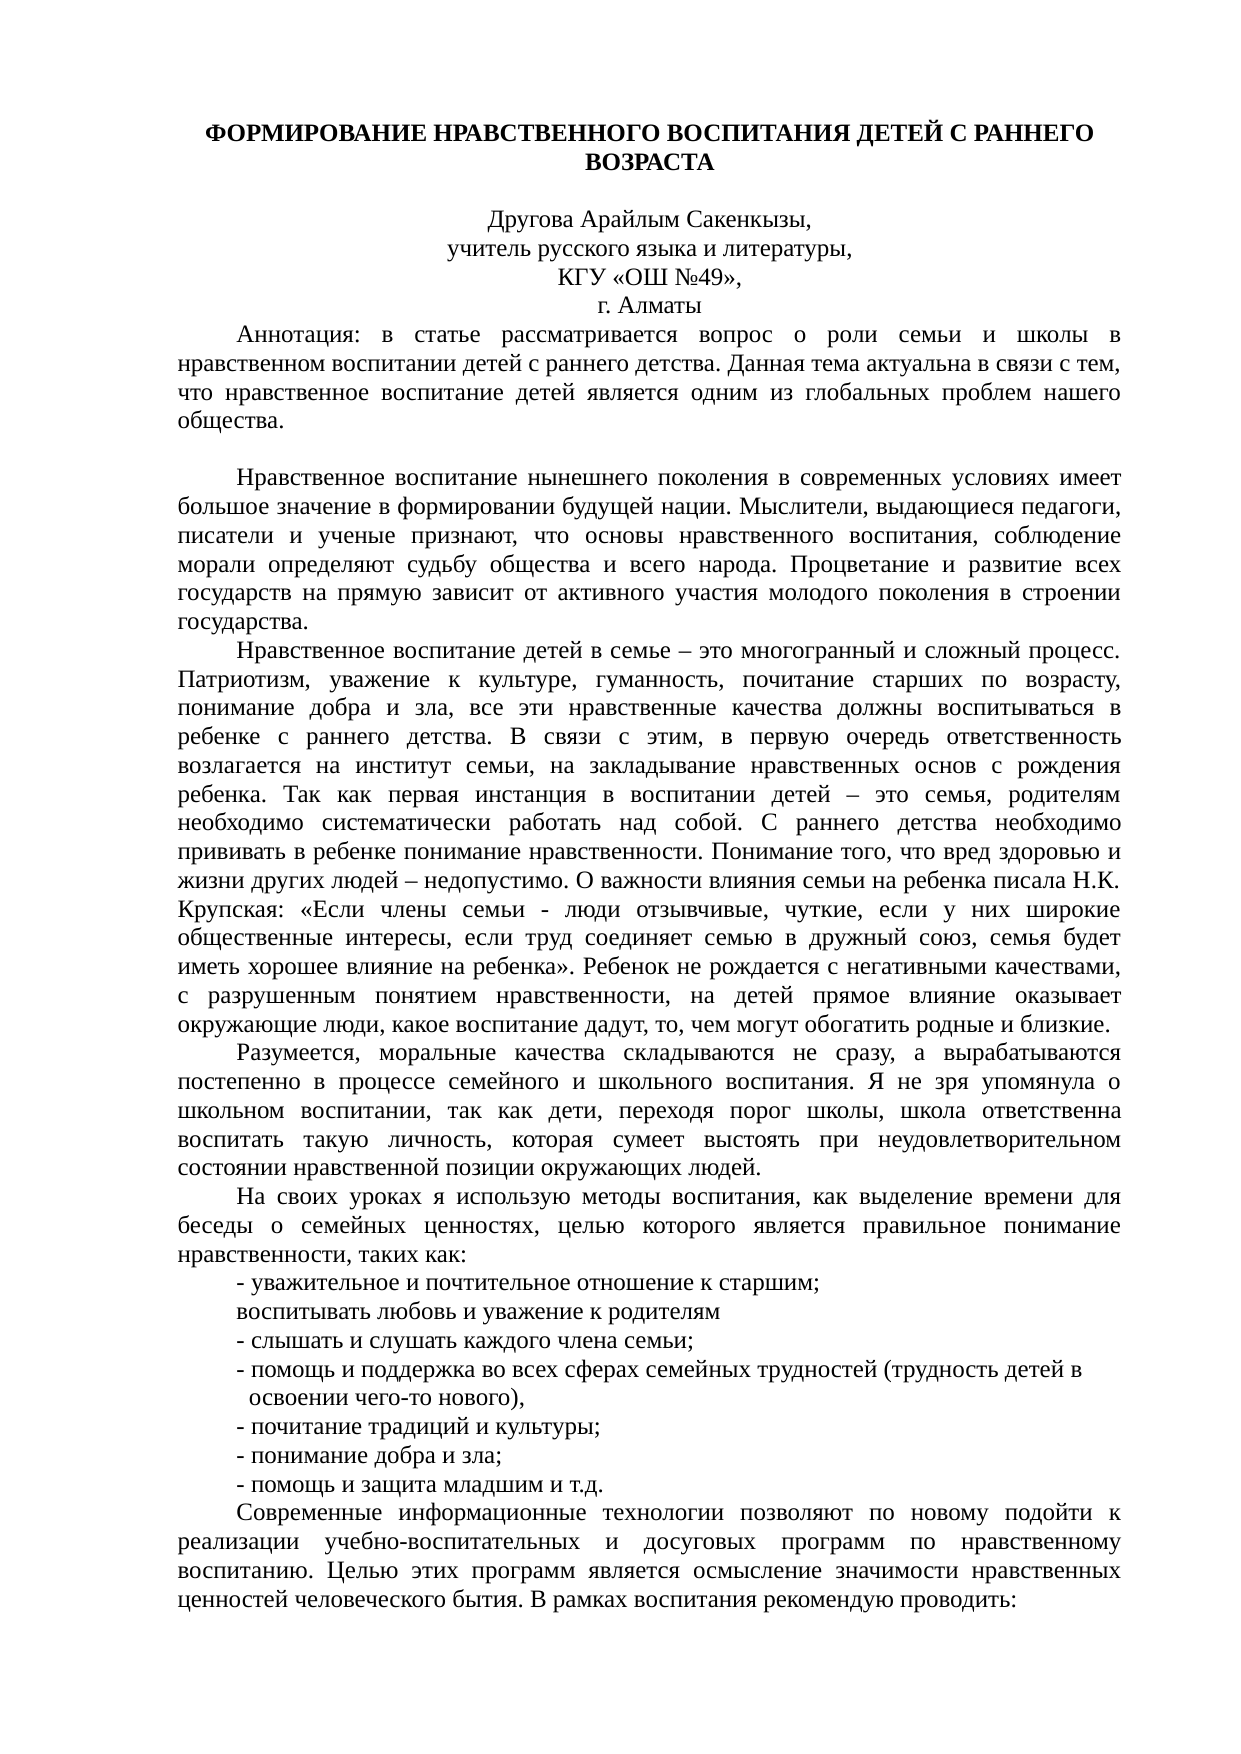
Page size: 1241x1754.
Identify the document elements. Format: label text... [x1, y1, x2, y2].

text Аннотация: в статье рассматривается вопрос о роли семьи и школы в нравственном воспитании детей с раннего детства. Данная тема актуальна в связи с тем, что нравственное воспитание детей является одним из глобальных проблем нашего общества. [177, 319, 1122, 434]
text Нравственное воспитание нынешнего поколения в современных условиях имеет большое значение в формировании будущей нации. Мыслители, выдающиеся педагоги, писатели и ученые признают, что основы нравственного воспитания, соблюдение морали определяют судьбу общества и всего народа. Процветание и развитие всех государств на прямую зависит от активного участия молодого поколения в строении государства. [177, 462, 1122, 635]
text На своих уроках я использую методы воспитания, как выделение времени для беседы о семейных ценностях, целью которого является правильное понимание нравственности, таких как: [177, 1181, 1122, 1267]
text - понимание добра и зла; [177, 1440, 1122, 1469]
text - почитание традиций и культуры; [177, 1411, 1122, 1440]
text - помощь и поддержка во всех сферах семейных трудностей (трудность детей в [177, 1354, 1122, 1382]
text учитель русского языка и литературы, [177, 233, 1122, 262]
text Современные информационные технологии позволяют по новому подойти к реализации учебно-воспитательных и досуговых программ по нравственному воспитанию. Целью этих программ является осмысление значимости нравственных ценностей человеческого бытия. В рамках воспитания рекомендую проводить: [177, 1497, 1122, 1612]
text г. Алматы [177, 291, 1122, 319]
text ФОРМИРОВАНИЕ НРАВСТВЕННОГО ВОСПИТАНИЯ ДЕТЕЙ С РАННЕГО ВОЗРАСТА [177, 118, 1122, 176]
text КГУ «ОШ №49», [177, 262, 1122, 291]
text - помощь и защита младшим и т.д. [177, 1469, 1122, 1497]
text Другова Арайлым Сакенкызы, [177, 204, 1122, 233]
text Нравственное воспитание детей в семье – это многогранный и сложный процесс. Патриотизм, уважение к культуре, гуманность, почитание старших по возрасту, понимание добра и зла, все эти нравственные качества должны воспитываться в ребенке с раннего детства. В связи с этим, в первую очередь ответственность возлагается на институт семьи, на закладывание нравственных основ с рождения ребенка. Так как первая инстанция в воспитании детей – это семья, родителям необходимо систематически работать над собой. С раннего детства необходимо прививать в ребенке понимание нравственности. Понимание того, что вред здоровью и жизни других людей – недопустимо. О важности влияния семьи на ребенка писала Н.К. Крупская: «Если члены семьи - люди отзывчивые, чуткие, если у них широкие общественные интересы, если труд соединяет семью в дружный союз, семья будет иметь хорошее влияние на ребенка». Ребенок не рождается с негативными качествами, с разрушенным понятием нравственности, на детей прямое влияние оказывает окружающие люди, какое воспитание дадут, то, чем могут обогатить родные и близкие. [177, 635, 1122, 1037]
text - уважительное и почтительное отношение к старшим; [177, 1267, 1122, 1296]
text Разумеется, моральные качества складываются не сразу, а вырабатываются постепенно в процессе семейного и школьного воспитания. Я не зря упомянула о школьном воспитании, так как дети, переходя порог школы, школа ответственна воспитать такую личность, которая сумеет выстоять при неудовлетворительном состоянии нравственной позиции окружающих людей. [177, 1037, 1122, 1181]
text освоении чего-то нового), [177, 1382, 1122, 1411]
text - слышать и слушать каждого члена семьи; [177, 1325, 1122, 1354]
text воспитывать любовь и уважение к родителям [177, 1296, 1122, 1325]
